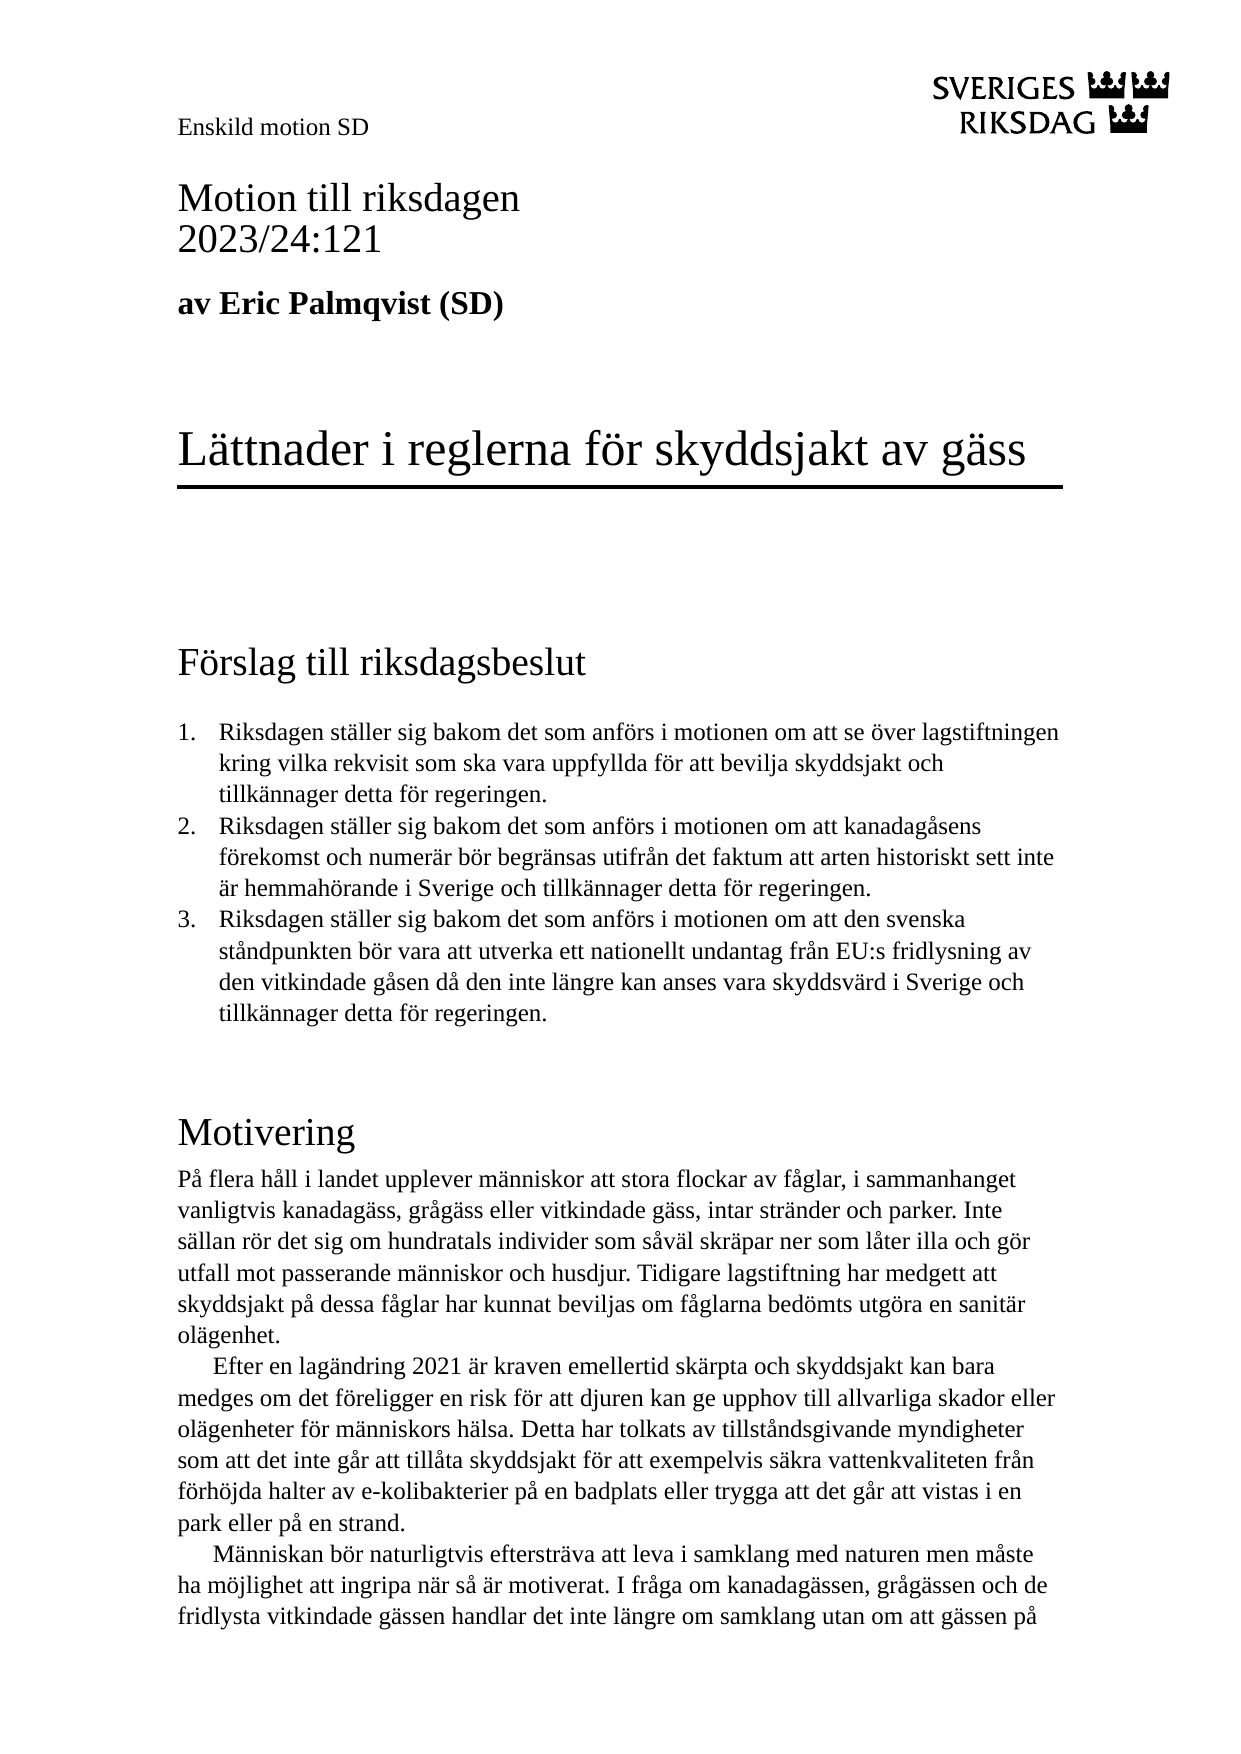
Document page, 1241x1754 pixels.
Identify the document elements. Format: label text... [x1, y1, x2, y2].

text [177, 1536, 1063, 1630]
text På flera håll i landet upplever människor att stora flockar av fåglar, i sammanhanget vanligtvis kanadagäss, grågäss eller vitkindade gäss, intar stränder och parker. Inte sällan rör det sig om hundratals individer som såväl skräpar ner som låter illa och gör utfall mot passerande människor och husdjur. Tidigare lagstiftning har medgett att skyddsjakt på dessa fåglar har kunnat beviljas om fåglarna bedömts utgöra en sanitär olägenhet. [177, 1161, 1063, 1349]
text Efter en lagändring 2021 är kraven emellertid skärpta och skyddsjakt kan bara medges om det föreligger en risk för att djuren kan ge upphov till allvarliga skador eller olägenheter för människors hälsa. Detta har tolkats av tillståndsgivande myndigheter som att det inte går att tillåta skyddsjakt för att exempelvis säkra vattenkvaliteten från förhöjda halter av e-kolibakterier på en badplats eller trygga att det går att vistas i en park eller på en strand. [177, 1349, 1063, 1536]
